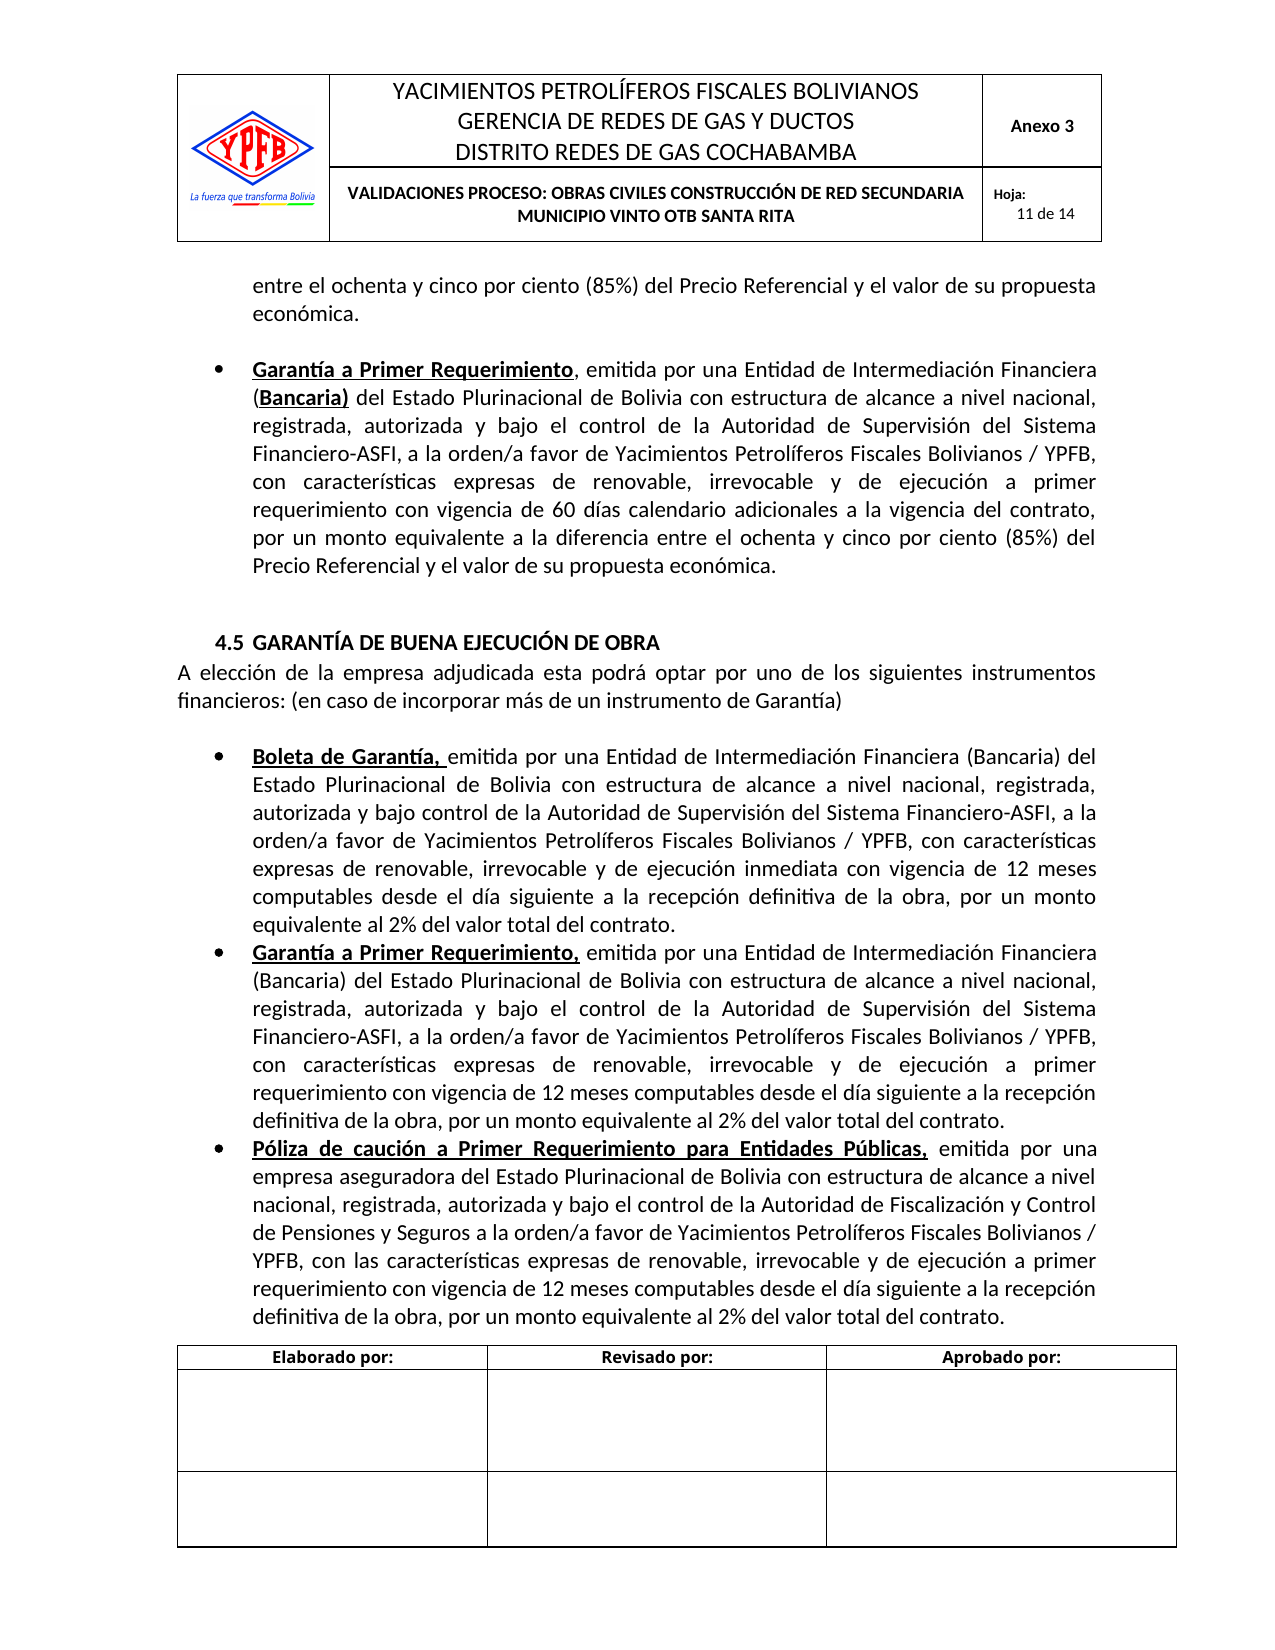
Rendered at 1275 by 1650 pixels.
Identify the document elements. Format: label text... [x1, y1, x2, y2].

picture [188, 105, 316, 211]
list Garantía a Primer Requerimiento, emitida por una Entidad de Intermediación Financiera (Bancaria) del Estado Plurinacional de Bolivia con estructura de alcance a nivel nacional, registrada, autorizada y bajo el control de la Autoridad de Supervisión del Sistema Financiero-ASFI, a la orden/a favor de Yacimientos Petrolíferos Fiscales Bolivianos / YPFB, con características expresas de renovable, irrevocable y de ejecución a primer requerimiento con vigencia de 60 días calendario adicionales a la vigencia del contrato, por un monto equivalente a la diferencia entre el ochenta y cinco por ciento (85%) del Precio Referencial y el valor de su propuesta económica. [215, 355, 1098, 579]
list Boleta de Garantía, emitida por una Entidad de Intermediación Financiera (Bancaria) del Estado Plurinacional de Bolivia con estructura de alcance a nivel nacional, registrada, autorizada y bajo control de la Autoridad de Supervisión del Sistema Financiero-ASFI, a la orden/a favor de Yacimientos Petrolíferos Fiscales Bolivianos / YPFB, con características expresas de renovable, irrevocable y de ejecución inmediata con vigencia de 12 meses computables desde el día siguiente a la recepción definitiva de la obra, por un monto equivalente al 2% del valor total del contrato. [215, 742, 1098, 938]
subtitle GARANTÍA DE BUENA EJECUCIÓN DE OBRA [215, 628, 1098, 656]
text A elección de la empresa adjudicada esta podrá optar por uno de los siguientes instrumentos financieros: (en caso de incorporar más de un instrumento de Garantía) [177, 658, 1098, 714]
list Póliza de caución a Primer Requerimiento para Entidades Públicas, emitida por una empresa aseguradora del Estado Plurinacional de Bolivia con estructura de alcance a nivel nacional, registrada, autorizada y bajo el control de la Autoridad de Fiscalización y Control de Pensiones y Seguros a la orden/a favor de Yacimientos Petrolíferos Fiscales Bolivianos / YPFB, con las características expresas de renovable, irrevocable y de ejecución a primer requerimiento con vigencia de 12 meses computables desde el día siguiente a la recepción definitiva de la obra, por un monto equivalente al 2% del valor total del contrato. [215, 1134, 1098, 1331]
list Garantía a Primer Requerimiento, emitida por una Entidad de Intermediación Financiera (Bancaria) del Estado Plurinacional de Bolivia con estructura de alcance a nivel nacional, registrada, autorizada y bajo el control de la Autoridad de Supervisión del Sistema Financiero-ASFI, a la orden/a favor de Yacimientos Petrolíferos Fiscales Bolivianos / YPFB, con características expresas de renovable, irrevocable y de ejecución a primer requerimiento con vigencia de 12 meses computables desde el día siguiente a la recepción definitiva de la obra, por un monto equivalente al 2% del valor total del contrato. [215, 938, 1098, 1134]
